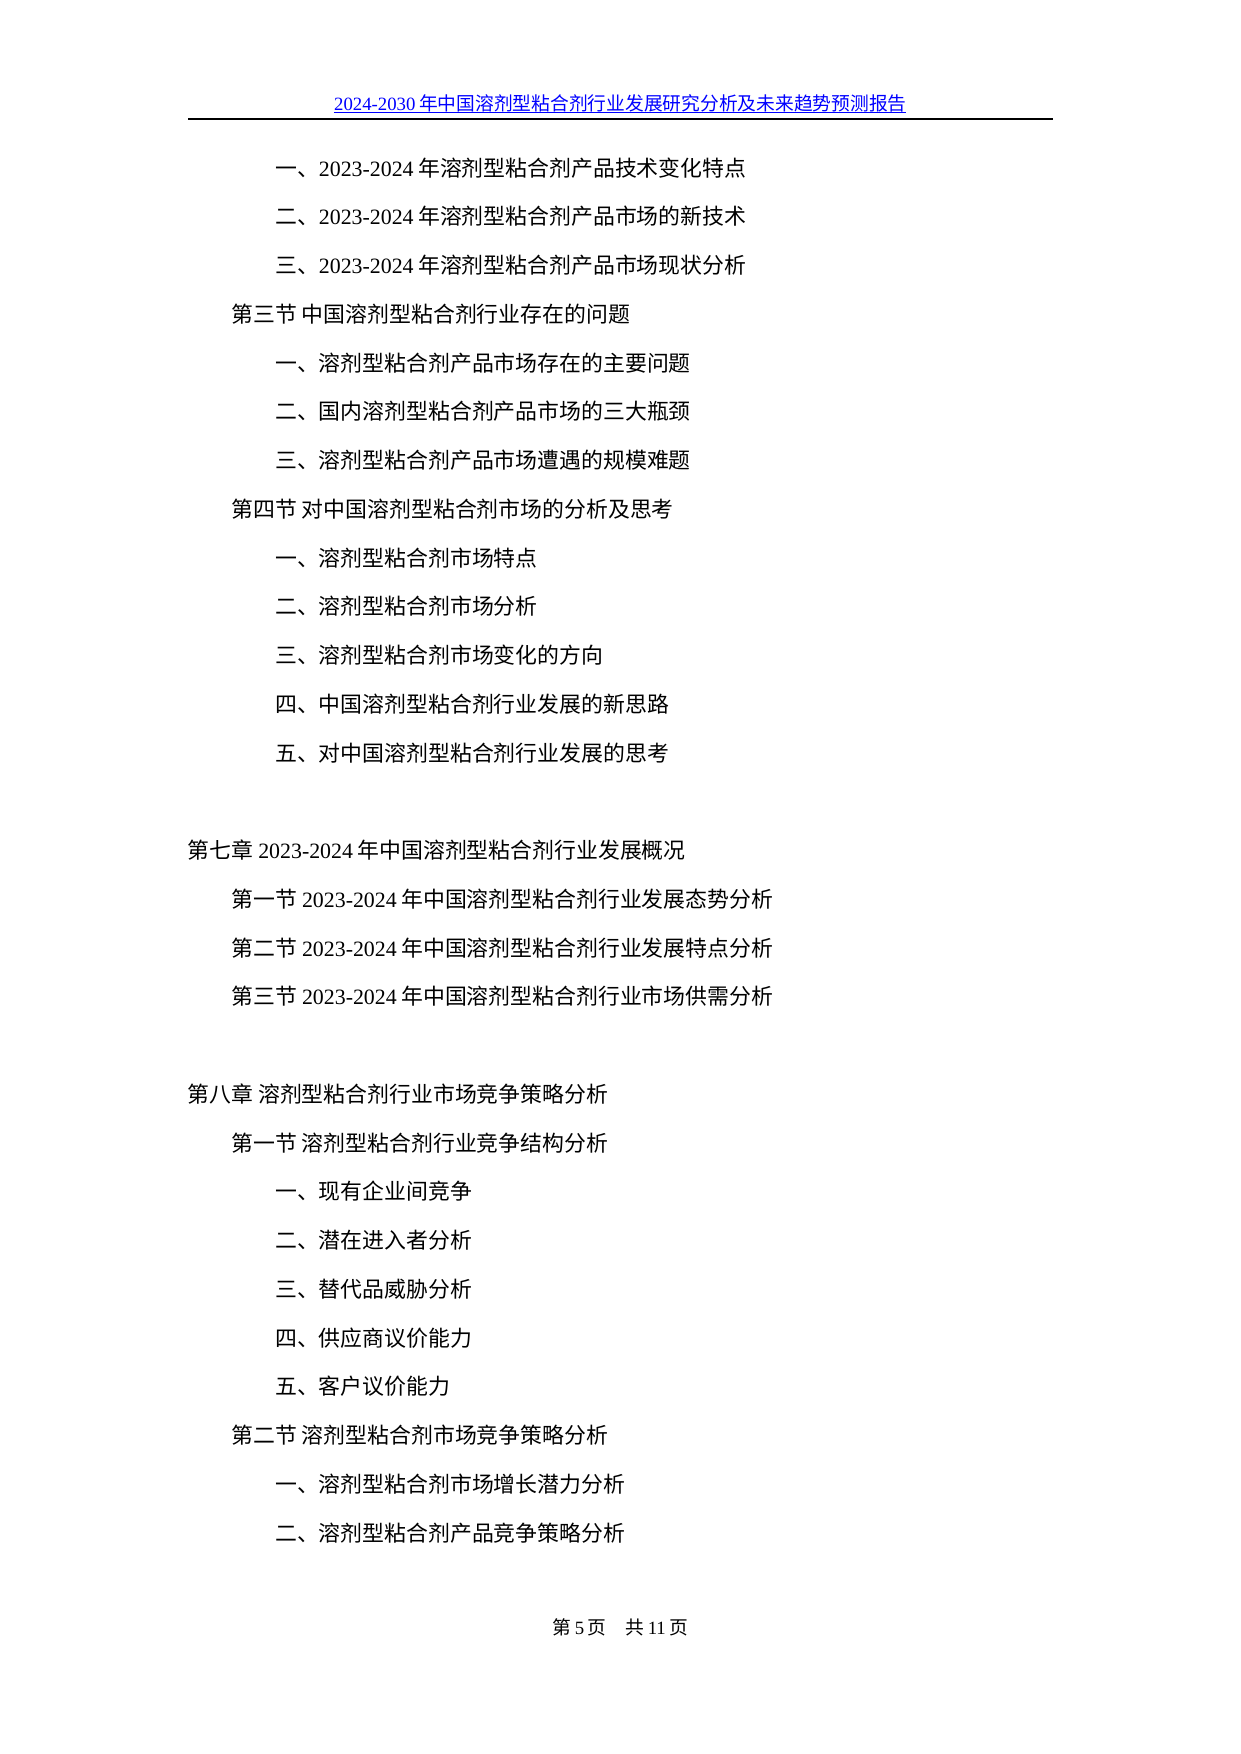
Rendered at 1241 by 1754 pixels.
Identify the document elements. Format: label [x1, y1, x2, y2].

text [187, 150, 1053, 1548]
